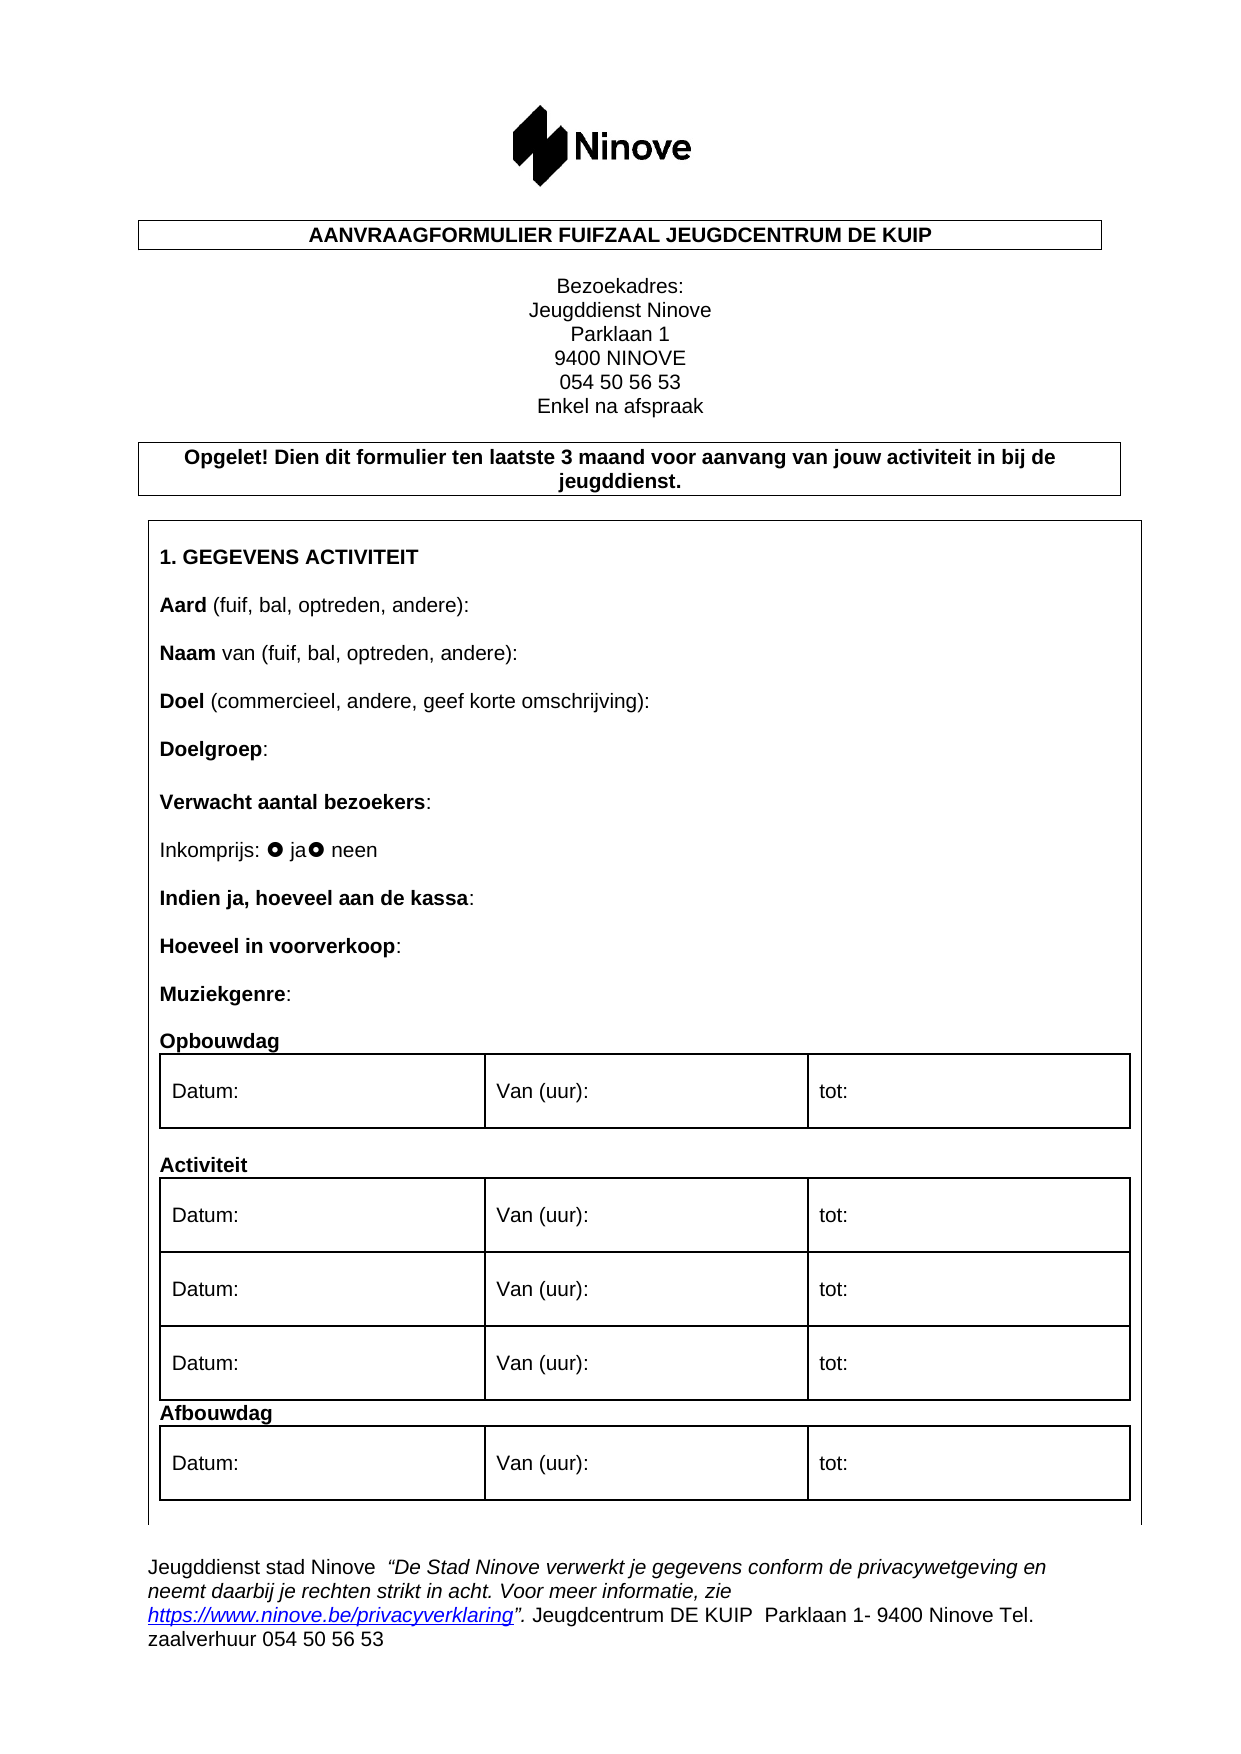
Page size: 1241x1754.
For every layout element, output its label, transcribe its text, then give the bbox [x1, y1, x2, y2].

text 9400 NINOVE [148, 346, 1093, 370]
text Parklaan 1 [148, 322, 1093, 346]
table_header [149, 521, 1141, 1525]
text AANVRAAGFORMULIER FUIFZAAL JEUGDCENTRUM DE KUIP [139, 221, 1101, 249]
text Enkel na afspraak [148, 394, 1093, 418]
text Opgelet! Dien dit formulier ten laatste 3 maand voor aanvang van jouw activiteit in bij de jeugddienst. [139, 443, 1120, 495]
picture [496, 88, 707, 203]
text 054 50 56 53 [148, 370, 1093, 394]
text Jeugddienst Ninove [148, 298, 1093, 322]
text Bezoekadres: [148, 274, 1093, 298]
